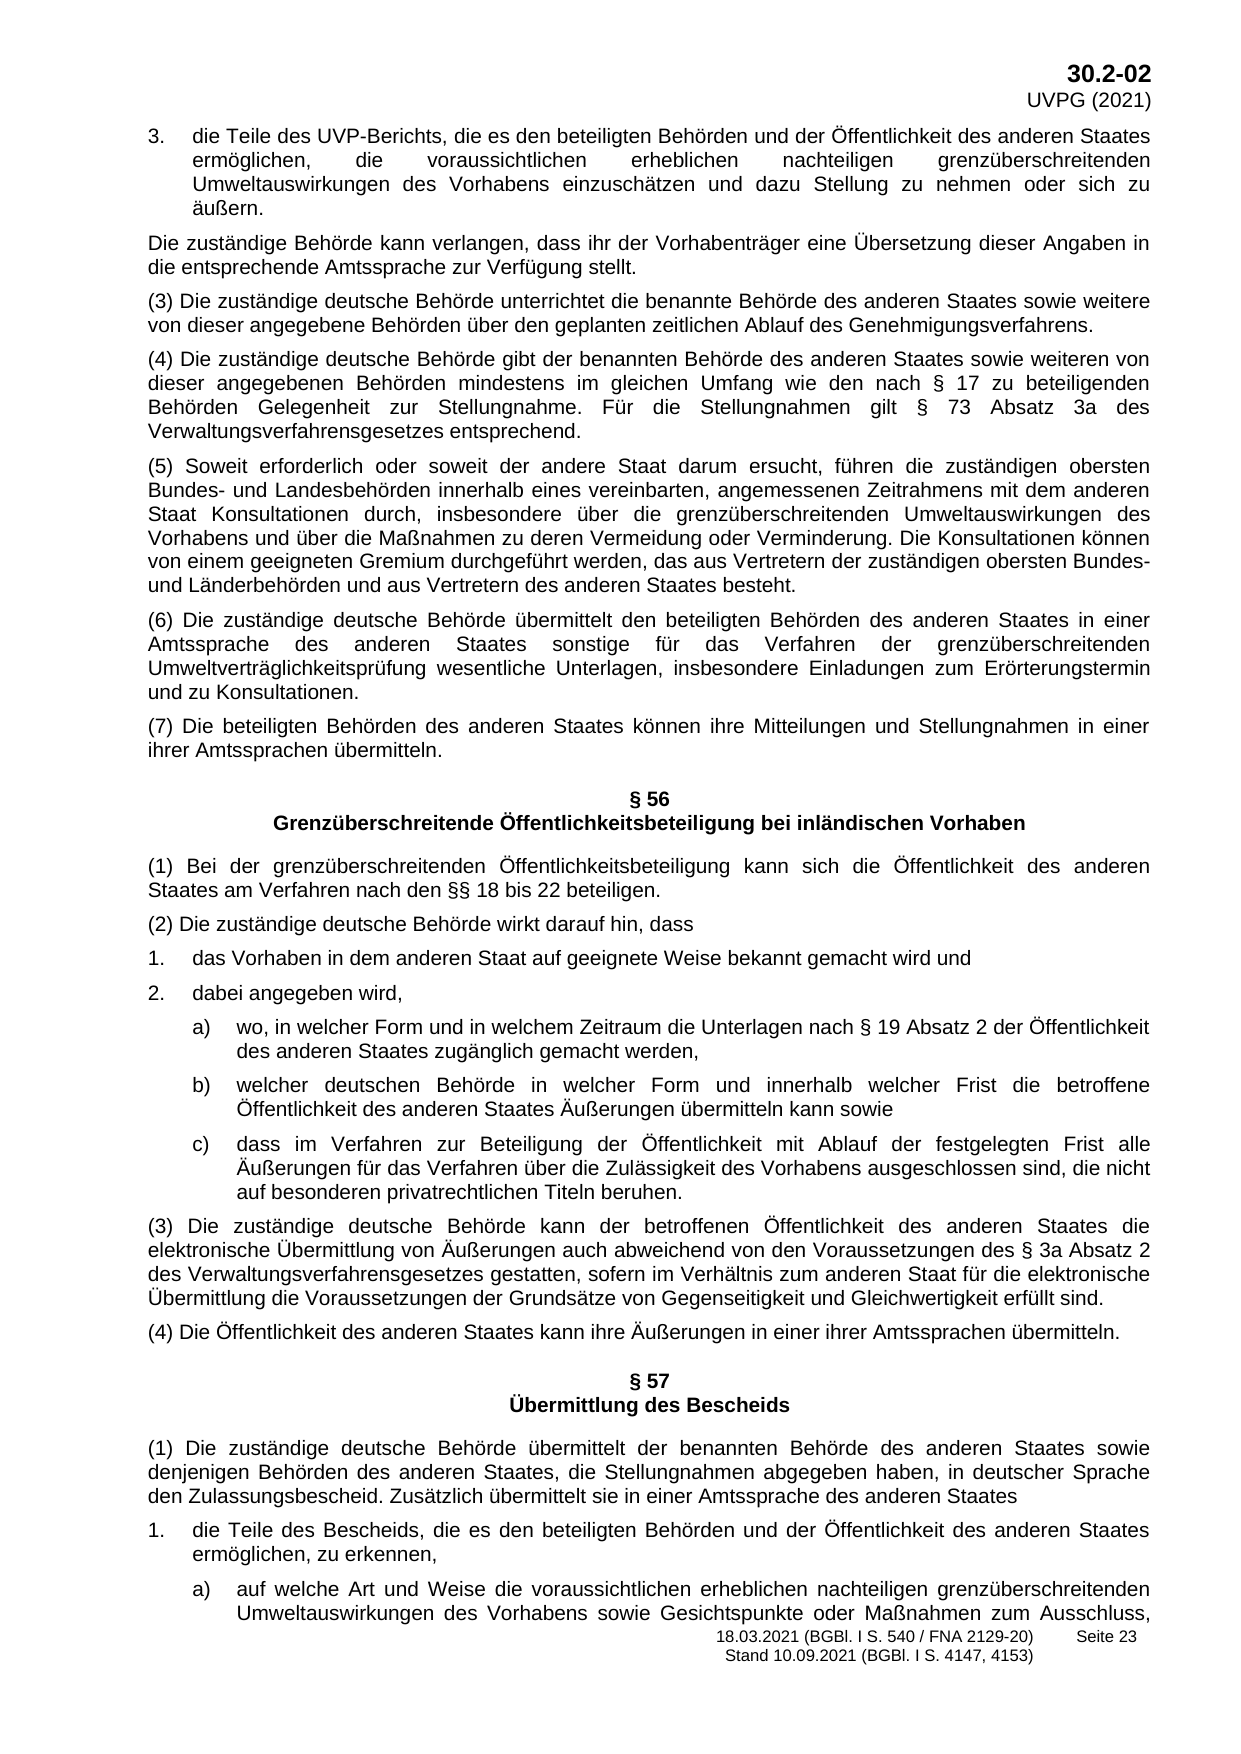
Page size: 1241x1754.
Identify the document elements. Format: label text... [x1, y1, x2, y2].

text (4) Die Öffentlichkeit des anderen Staates kann ihre Äußerungen in einer ihrer Amtssprachen übermitteln. [148, 1320, 1152, 1344]
text (2) Die zuständige deutsche Behörde wirkt darauf hin, dass [148, 912, 1152, 936]
text (3) Die zuständige deutsche Behörde unterrichtet die benannte Behörde des anderen Staates sowie weitere von dieser angegebene Behörden über den geplanten zeitlichen Ablauf des Genehmigungsverfahrens. [148, 289, 1152, 337]
text 1. die Teile des Bescheids, die es den beteiligten Behörden und der Öffentlichkeit des anderen Staates ermöglichen, zu erkennen, [148, 1518, 1152, 1566]
text 1. das Vorhaben in dem anderen Staat auf geeignete Weise bekannt gemacht wird und [148, 946, 1152, 970]
text (6) Die zuständige deutsche Behörde übermittelt den beteiligten Behörden des anderen Staates in einer Amtssprache des anderen Staates sonstige für das Verfahren der grenzüberschreitenden Umweltverträglichkeitsprüfung wesentliche Unterlagen, insbesondere Einladungen zum Erörterungstermin und zu Konsultationen. [148, 608, 1152, 703]
text 2. dabei angegeben wird, [148, 981, 1152, 1004]
subtitle § 57 Übermittlung des Bescheids [148, 1369, 1152, 1417]
text (5) Soweit erforderlich oder soweit der andere Staat darum ersucht, führen die zuständigen obersten Bundes- und Landesbehörden innerhalb eines vereinbarten, angemessenen Zeitrahmens mit dem anderen Staat Konsultationen durch, insbesondere über die grenzüberschreitenden Umweltauswirkungen des Vorhabens und über die Maßnahmen zu deren Vermeidung oder Verminderung. Die Konsultationen können von einem geeigneten Gremium durchgeführt werden, das aus Vertretern der zuständigen obersten Bundes- und Länderbehörden und aus Vertretern des anderen Staates besteht. [148, 453, 1152, 597]
text (4) Die zuständige deutsche Behörde gibt der benannten Behörde des anderen Staates sowie weiteren von dieser angegebenen Behörden mindestens im gleichen Umfang wie den nach § 17 zu beteiligenden Behörden Gelegenheit zur Stellungnahme. Für die Stellungnahmen gilt § 73 Absatz 3a des Verwaltungsverfahrensgesetzes entsprechend. [148, 347, 1152, 443]
text Die zuständige Behörde kann verlangen, dass ihr der Vorhabenträger eine Übersetzung dieser Angaben in die entsprechende Amtssprache zur Verfügung stellt. [148, 231, 1152, 278]
text c) dass im Verfahren zur Beteiligung der Öffentlichkeit mit Ablauf der festgelegten Frist alle Äußerungen für das Verfahren über die Zulässigkeit des Vorhabens ausgeschlossen sind, die nicht auf besonderen privatrechtlichen Titeln beruhen. [192, 1132, 1152, 1203]
text (1) Die zuständige deutsche Behörde übermittelt der benannten Behörde des anderen Staates sowie denjenigen Behörden des anderen Staates, die Stellungnahmen abgegeben haben, in deutscher Sprache den Zulassungsbescheid. Zusätzlich übermittelt sie in einer Amtssprache des anderen Staates [148, 1436, 1152, 1508]
text a) wo, in welcher Form und in welchem Zeitraum die Unterlagen nach § 19 Absatz 2 der Öffentlichkeit des anderen Staates zugänglich gemacht werden, [192, 1015, 1152, 1063]
subtitle § 56 Grenzüberschreitende Öffentlichkeitsbeteiligung bei inländischen Vorhaben [148, 787, 1152, 835]
text (7) Die beteiligten Behörden des anderen Staates können ihre Mitteilungen und Stellungnahmen in einer ihrer Amtssprachen übermitteln. [148, 714, 1152, 762]
text (3) Die zuständige deutsche Behörde kann der betroffenen Öffentlichkeit des anderen Staates die elektronische Übermittlung von Äußerungen auch abweichend von den Voraussetzungen des § 3a Absatz 2 des Verwaltungsverfahrensgesetzes gestatten, sofern im Verhältnis zum anderen Staat für die elektronische Übermittlung die Voraussetzungen der Grundsätze von Gegenseitigkeit und Gleichwertigkeit erfüllt sind. [148, 1214, 1152, 1310]
text (1) Bei der grenzüberschreitenden Öffentlichkeitsbeteiligung kann sich die Öffentlichkeit des anderen Staates am Verfahren nach den §§ 18 bis 22 beteiligen. [148, 853, 1152, 901]
text 3. die Teile des UVP-Berichts, die es den beteiligten Behörden und der Öffentlichkeit des anderen Staates ermöglichen, die voraussichtlichen erheblichen nachteiligen grenzüberschreitenden Umweltauswirkungen des Vorhabens einzuschätzen und dazu Stellung zu nehmen oder sich zu äußern. [148, 124, 1152, 220]
text b) welcher deutschen Behörde in welcher Form und innerhalb welcher Frist die betroffene Öffentlichkeit des anderen Staates Äußerungen übermitteln kann sowie [192, 1073, 1152, 1121]
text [192, 1576, 1152, 1624]
